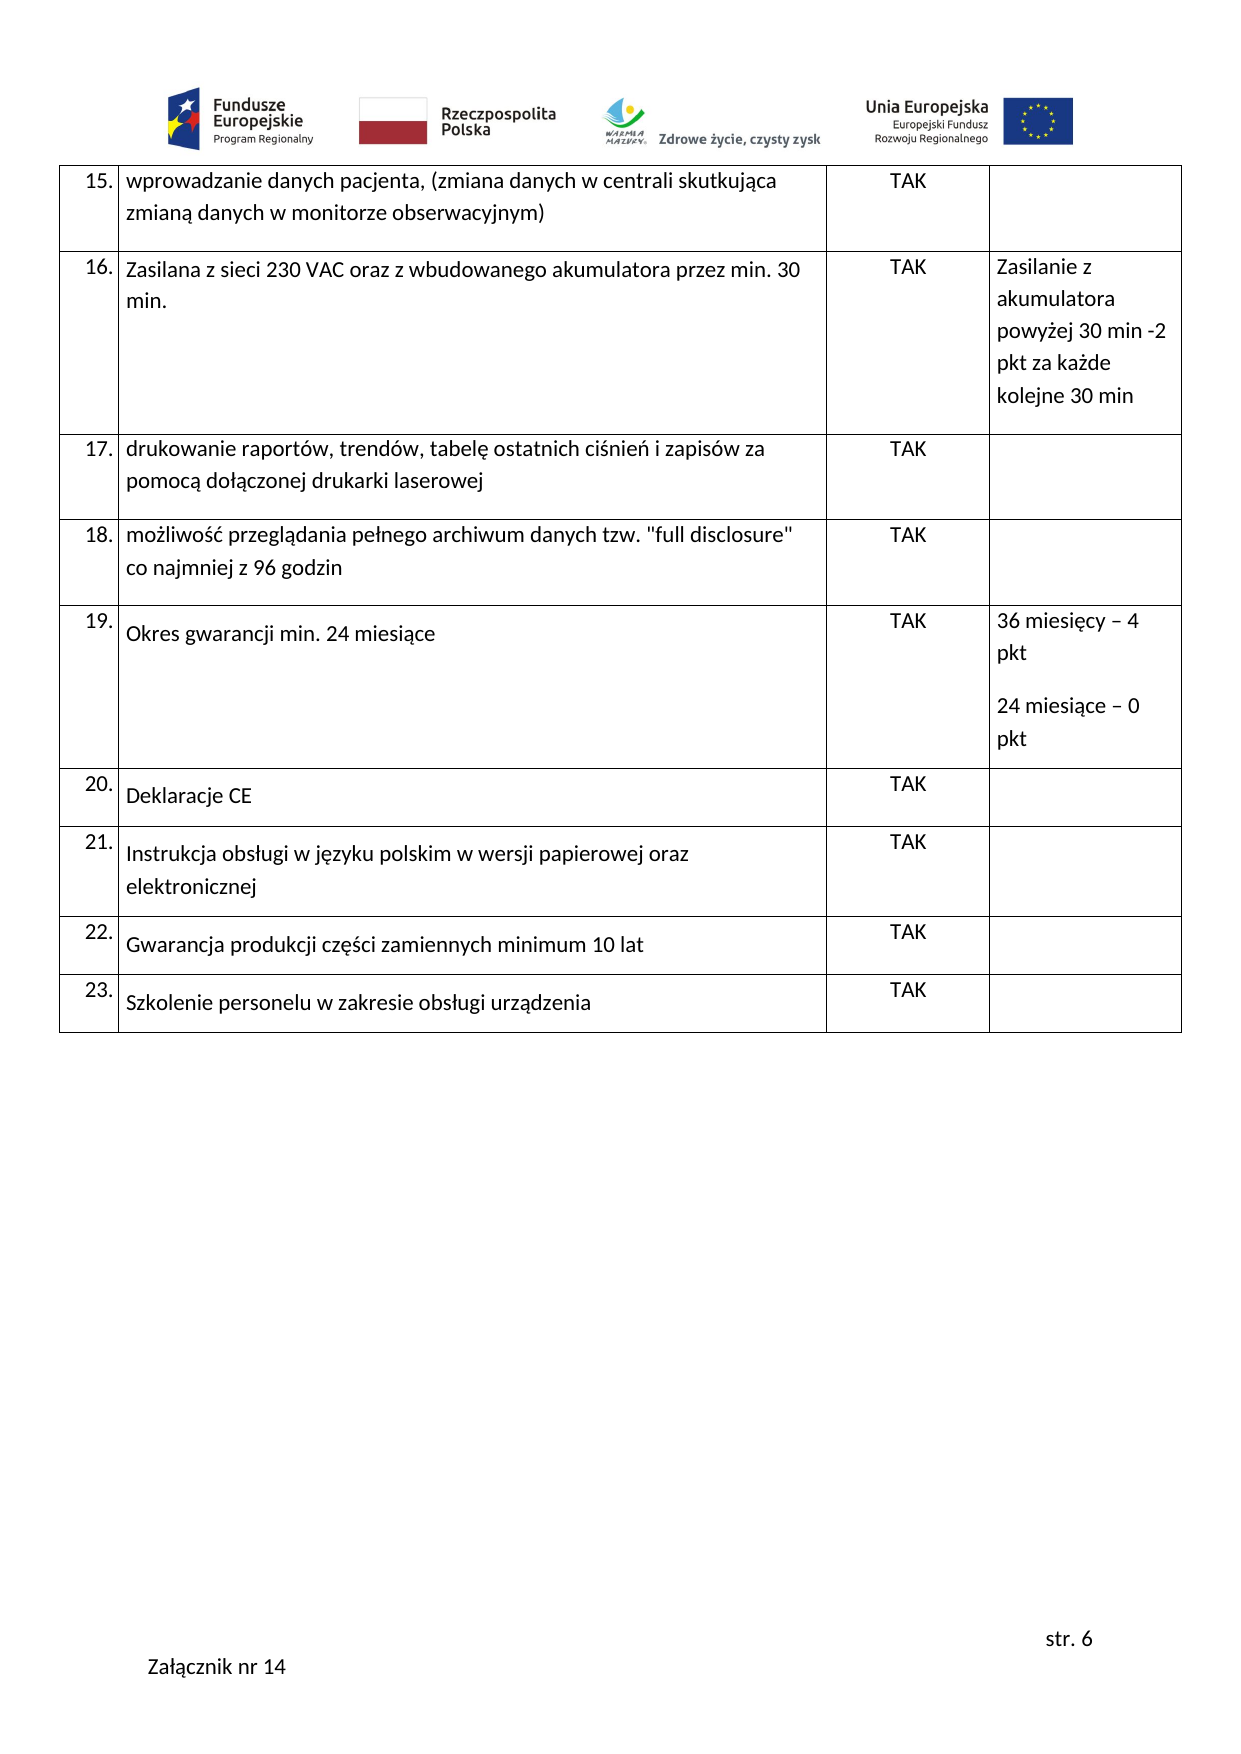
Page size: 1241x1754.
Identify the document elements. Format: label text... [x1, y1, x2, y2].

table_cell TAK [827, 435, 989, 519]
table_cell [990, 827, 1181, 916]
table_cell TAK [827, 769, 989, 826]
table_cell TAK [827, 252, 989, 433]
table_cell 36 miesięcy – 4 pkt 24 miesiące – 0 pkt [990, 606, 1181, 768]
table_cell Deklaracje CE [119, 769, 826, 826]
table_cell [990, 769, 1181, 826]
table_cell Okres gwarancji min. 24 miesiące [119, 606, 826, 768]
table_cell Gwarancja produkcji części zamiennych minimum 10 lat [119, 917, 826, 974]
table_cell [60, 435, 118, 519]
table_cell Zasilana z sieci 230 VAC oraz z wbudowanego akumulatora przez min. 30 min. [119, 252, 826, 433]
table_cell [60, 769, 118, 826]
picture [147, 73, 1093, 165]
table_cell drukowanie raportów, trendów, tabelę ostatnich ciśnień i zapisów za pomocą dołączonej drukarki laserowej [119, 435, 826, 519]
table_cell [60, 917, 118, 974]
table_cell [990, 975, 1181, 1032]
table_cell możliwość przeglądania pełnego archiwum danych tzw. "full disclosure" co najmniej z 96 godzin [119, 520, 826, 605]
table_cell [990, 520, 1181, 605]
table_cell [60, 166, 118, 251]
table_cell [60, 520, 118, 605]
table_cell [60, 975, 118, 1032]
table_cell TAK [827, 166, 989, 251]
table_cell [990, 917, 1181, 974]
table_cell Szkolenie personelu w zakresie obsługi urządzenia [119, 975, 826, 1032]
table_cell TAK [827, 520, 989, 605]
table_cell [990, 166, 1181, 251]
table_cell TAK [827, 917, 989, 974]
table_cell wprowadzanie danych pacjenta, (zmiana danych w centrali skutkująca zmianą danych w monitorze obserwacyjnym) [119, 166, 826, 251]
table_cell TAK [827, 975, 989, 1032]
table_cell TAK [827, 827, 989, 916]
table_cell TAK [827, 606, 989, 768]
table_cell Instrukcja obsługi w języku polskim w wersji papierowej oraz elektronicznej [119, 827, 826, 916]
table_cell [60, 606, 118, 768]
table_cell [60, 252, 118, 433]
table_cell Zasilanie z akumulatora powyżej 30 min -2 pkt za każde kolejne 30 min [990, 252, 1181, 433]
table_cell [60, 827, 118, 916]
table_cell [990, 435, 1181, 519]
